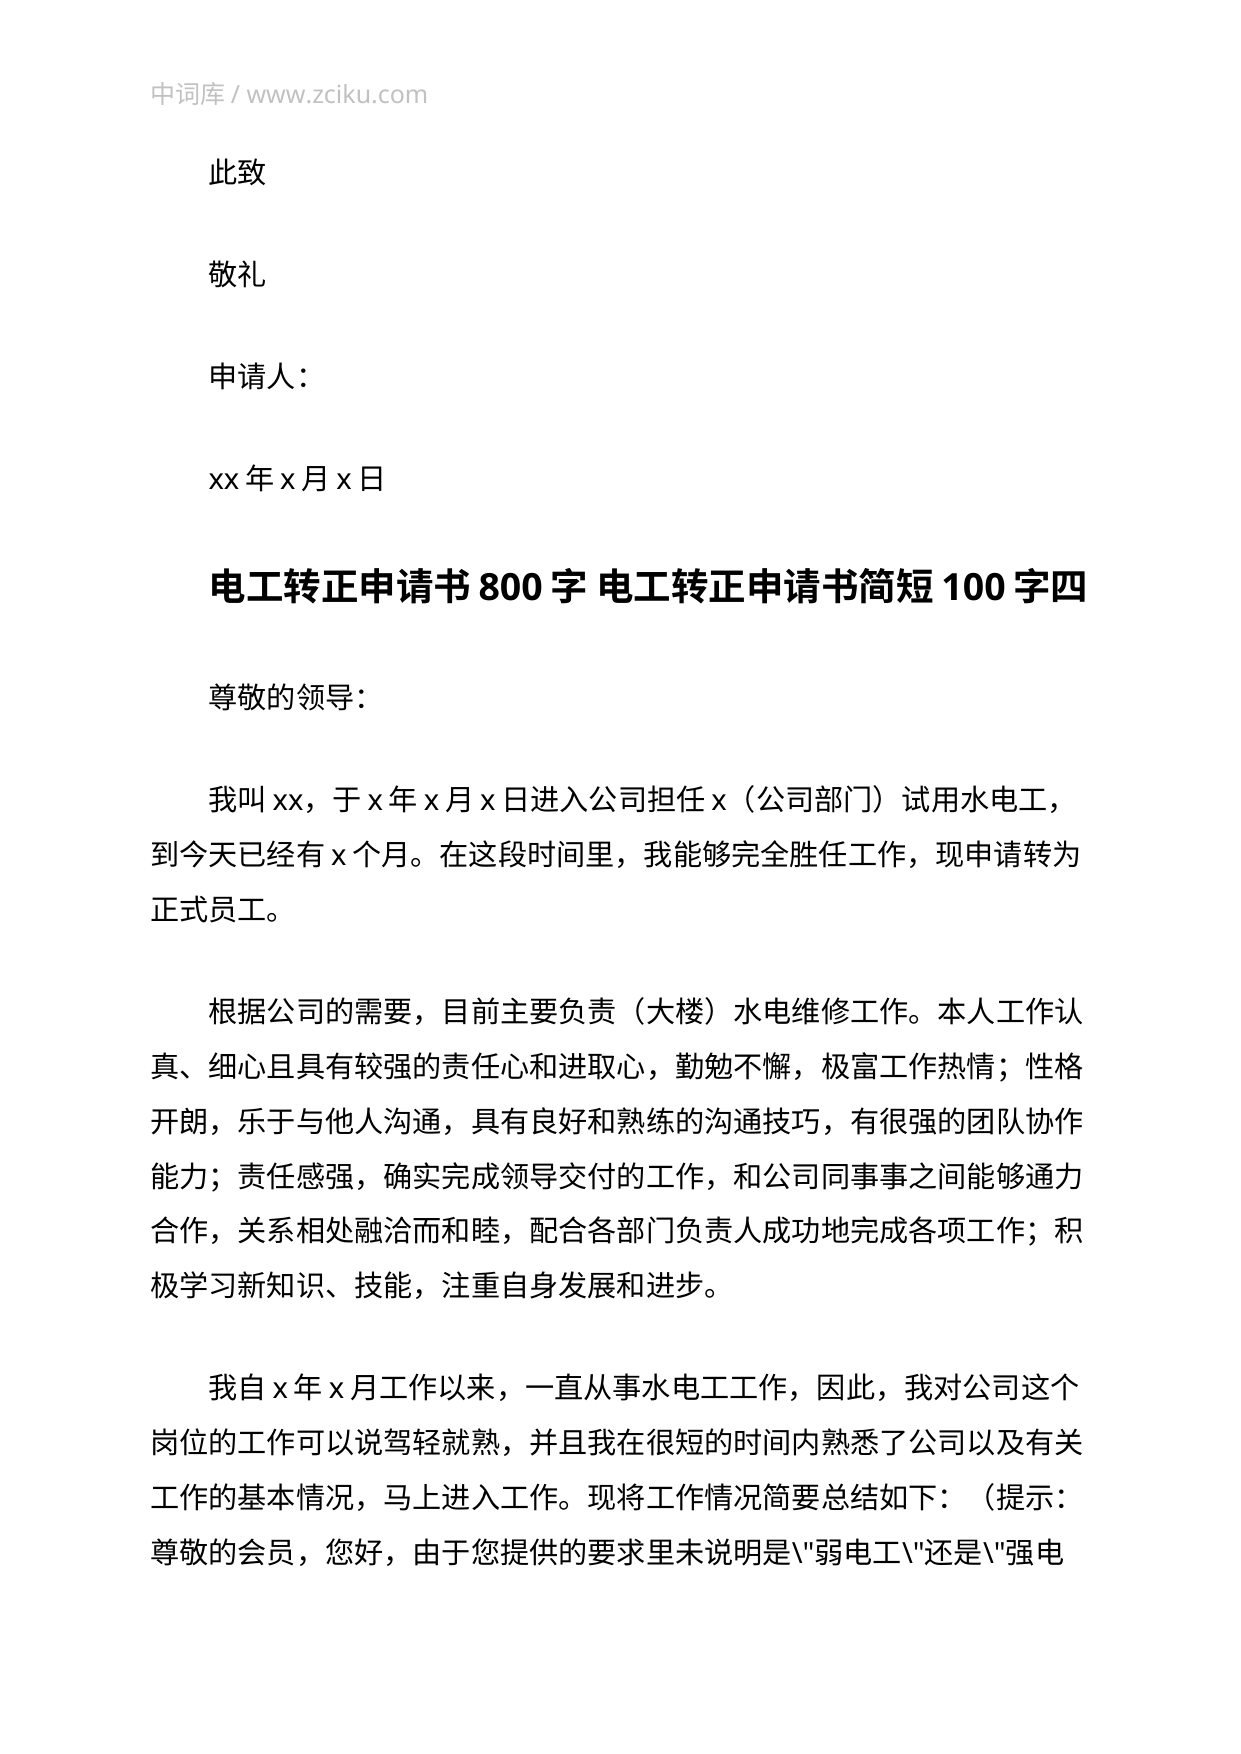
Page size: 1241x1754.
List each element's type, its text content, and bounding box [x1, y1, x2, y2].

text 敬礼 [150, 252, 1090, 294]
text xx年x月x日 [150, 455, 1090, 498]
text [150, 1365, 1090, 1572]
text 尊敬的领导： [150, 675, 1090, 717]
text 此致 [150, 150, 1090, 192]
text 我叫xx，于x年x月x日进入公司担任x（公司部门）试用水电工，到今天已经有x个月。在这段时间里，我能够完全胜任工作，现申请转为正式员工。 [150, 777, 1090, 929]
text 根据公司的需要，目前主要负责（大楼）水电维修工作。本人工作认真、细心且具有较强的责任心和进取心，勤勉不懈，极富工作热情；性格开朗，乐于与他人沟通，具有良好和熟练的沟通技巧，有很强的团队协作能力；责任感强，确实完成领导交付的工作，和公司同事事之间能够通力合作，关系相处融洽而和睦，配合各部门负责人成功地完成各项工作；积极学习新知识、技能，注重自身发展和进步。 [150, 988, 1090, 1305]
text 申请人： [150, 353, 1090, 396]
text 电工转正申请书800字 电工转正申请书简短100字四 [150, 557, 1090, 612]
